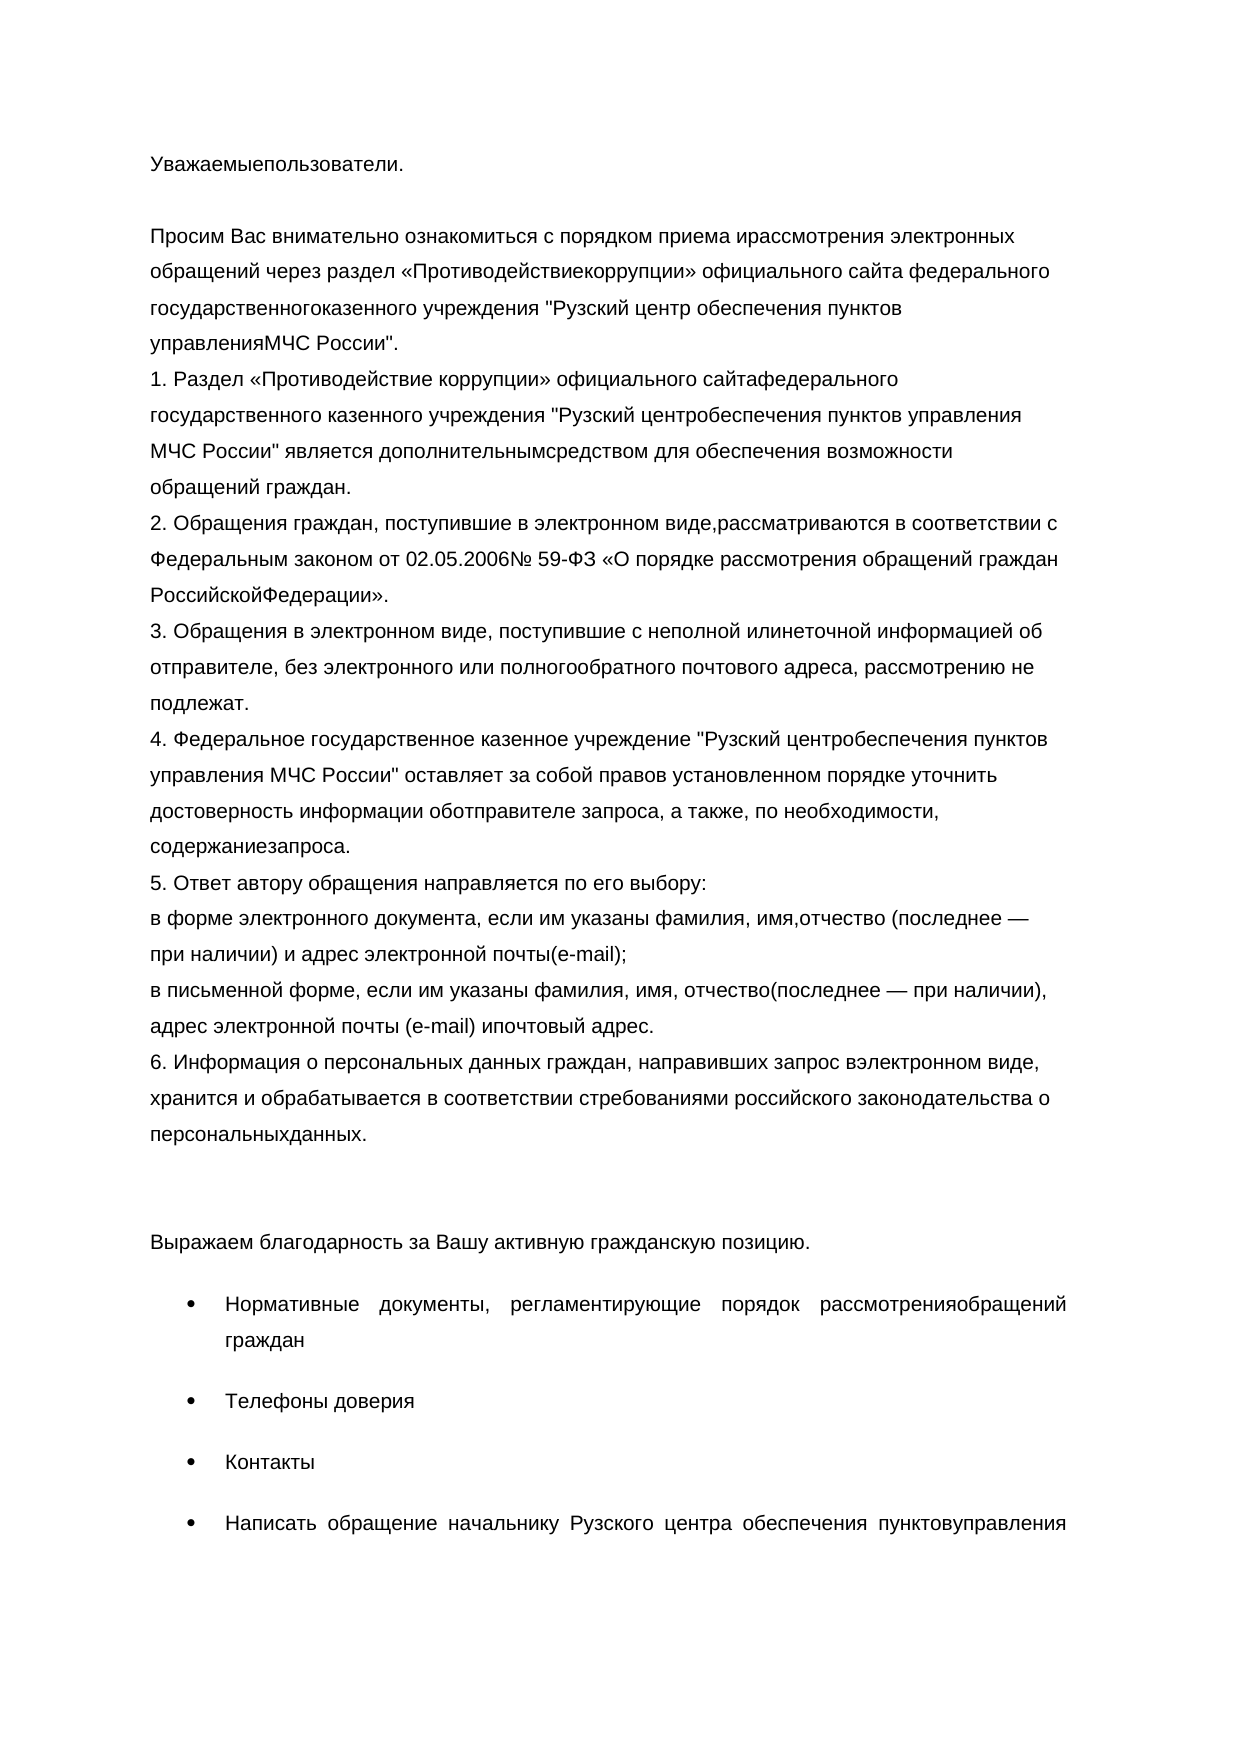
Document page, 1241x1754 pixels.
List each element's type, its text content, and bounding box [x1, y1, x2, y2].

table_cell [140, 1292, 1078, 1535]
table_cell Уважаемыепользователи.Просим Вас внимательно ознакомиться с порядком приема ирассмотрения электронных обращений через раздел «Противодействиекоррупции» официального сайта федерального государственногоказенного учреждения "Рузский центр обеспечения пунктов управленияМЧС России".1. Раздел «Противодействие коррупции» официального сайтафедерального государственного казенного учреждения "Рузский центробеспечения пунктов управления МЧС России" является дополнительнымсредством для обеспечения возможности обращений граждан.2. Обращения граждан, поступившие в электронном виде,рассматриваются в соответствии с Федеральным законом от 02.05.2006№ 59-ФЗ «О порядке рассмотрения обращений граждан РоссийскойФедерации».3. Обращения в электронном виде, поступившие с неполной илинеточной информацией об отправителе, без электронного или полногообратного почтового адреса, рассмотрению не подлежат.4. Федеральное государственное казенное учреждение "Рузский центробеспечения пунктов управления МЧС России" оставляет за собой правов установленном порядке уточнить достоверность информации оботправителе запроса, а также, по необходимости, содержаниезапроса.5. Ответ автору обращения направляется по его выбору:в форме электронного документа, если им указаны фамилия, имя,отчество (последнее — при наличии) и адрес электронной почты(e-mail);в письменной форме, если им указаны фамилия, имя, отчество(последнее — при наличии), адрес электронной почты (e-mail) ипочтовый адрес.6. Информация о персональных данных граждан, направивших запрос вэлектронном виде, хранится и обрабатывается в соответствии стребованиями российского законодательства о персональныхданных.Выражаем благодарность за Вашу активную гражданскую позицию. [140, 152, 1078, 1291]
